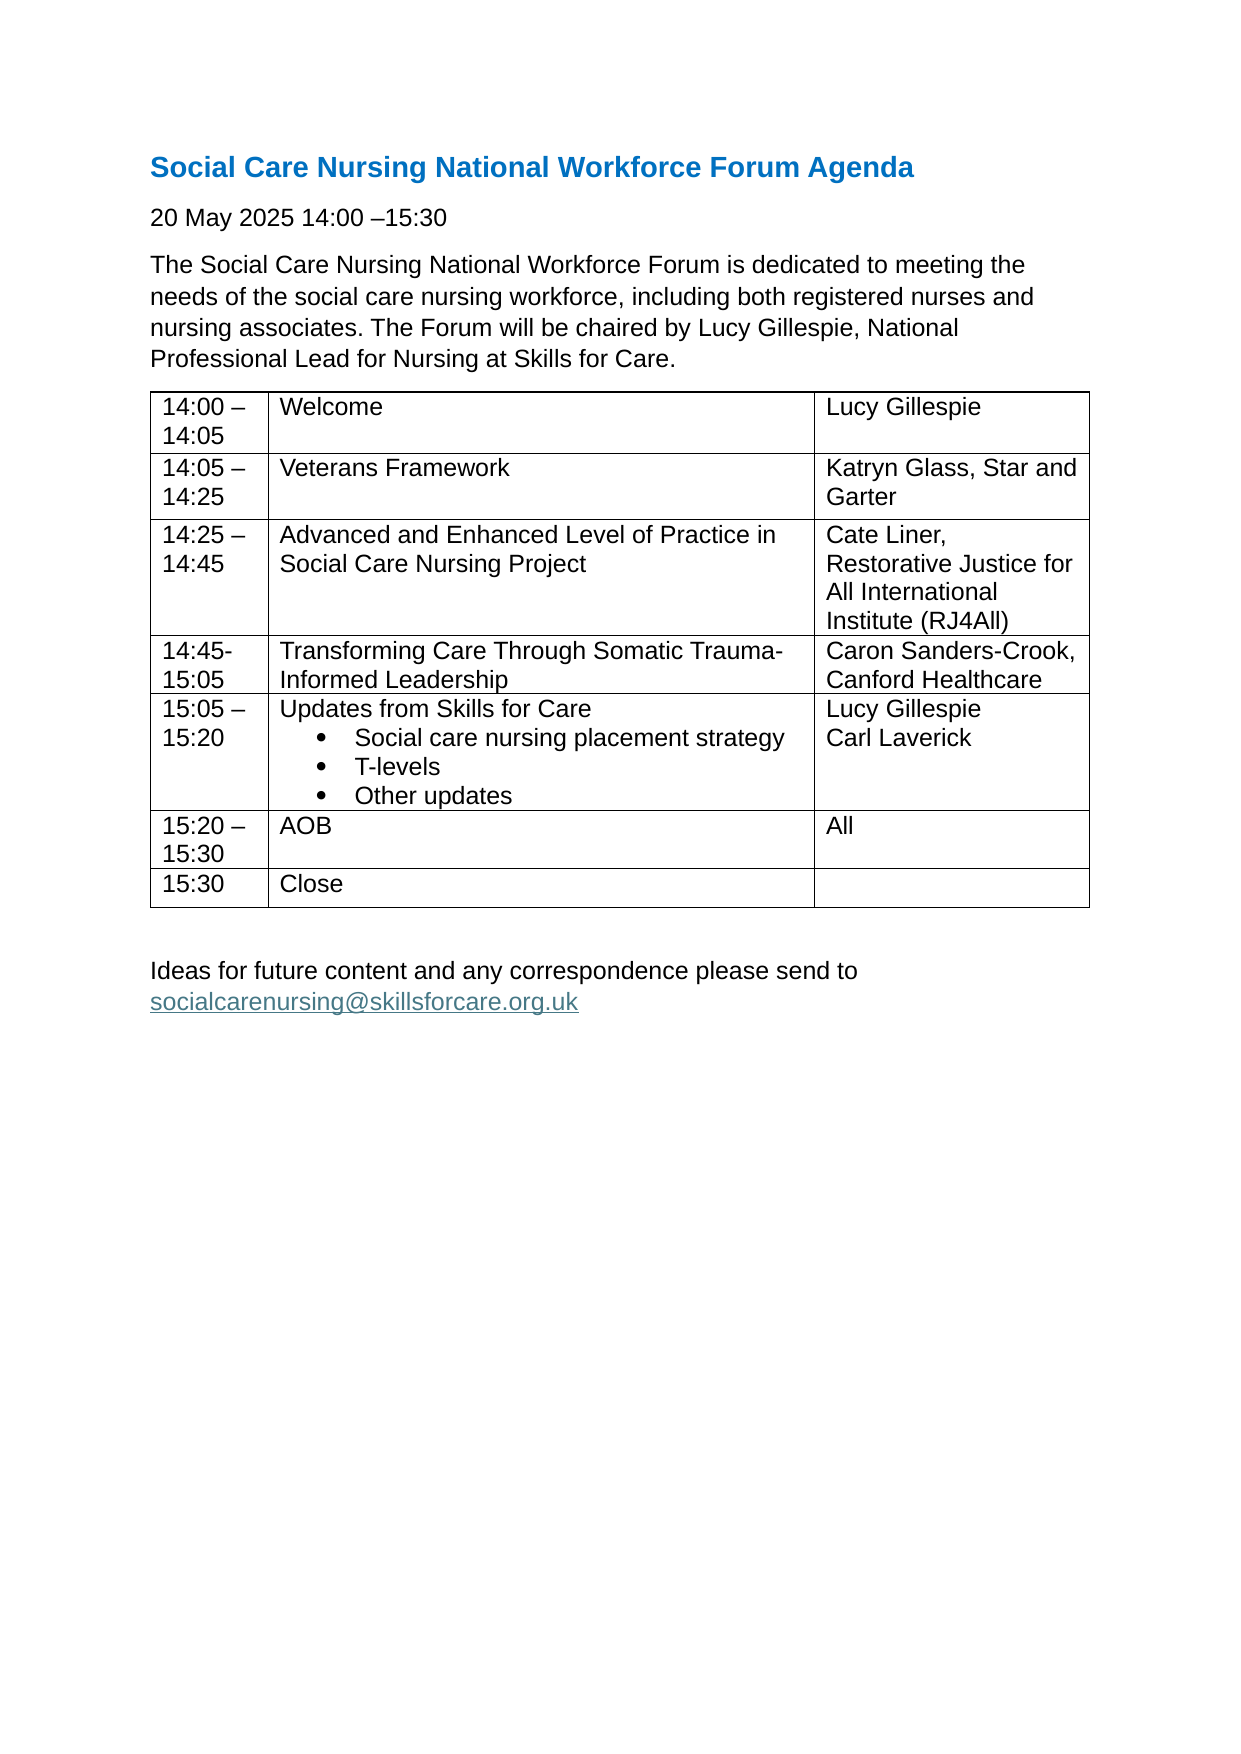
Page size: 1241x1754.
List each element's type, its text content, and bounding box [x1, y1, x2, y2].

table_cell 14:45-15:05 [151, 636, 268, 693]
table_cell 15:05 – 15:20 [151, 694, 268, 810]
table_cell Advanced and Enhanced Level of Practice in Social Care Nursing Project [269, 520, 814, 635]
table_cell Veterans Framework [269, 454, 814, 519]
text 20 May 2025 14:00 –15:30 [150, 203, 1090, 232]
table_cell Cate Liner, Restorative Justice for All International Institute (RJ4All) [815, 520, 1089, 635]
table_cell 14:05 – 14:25 [151, 454, 268, 519]
table_cell Transforming Care Through Somatic Trauma-Informed Leadership [269, 636, 814, 693]
text Ideas for future content and any correspondence please send to socialcarenursing@skillsforcare.org.uk [150, 956, 1090, 1016]
table_cell All [815, 811, 1089, 868]
table_header Welcome [269, 393, 814, 452]
table_cell [815, 869, 1089, 907]
table_cell Close [269, 869, 814, 907]
table_cell 14:25 – 14:45 [151, 520, 268, 635]
table_cell Katryn Glass, Star and Garter [815, 454, 1089, 519]
table_cell 15:30 [151, 869, 268, 907]
text Social Care Nursing National Workforce Forum Agenda [150, 150, 1090, 183]
text The Social Care Nursing National Workforce Forum is dedicated to meeting the needs of the social care nursing workforce, including both registered nurses and nursing associates. The Forum will be chaired by Lucy Gillespie, National Professional Lead for Nursing at Skills for Care. [150, 251, 1090, 372]
table_cell Caron Sanders-Crook, Canford Healthcare [815, 636, 1089, 693]
table_cell Updates from Skills for Care Social care nursing placement strategy T-levels Other updates [269, 694, 814, 810]
table_cell AOB [269, 811, 814, 868]
table_cell 15:20 – 15:30 [151, 811, 268, 868]
table_header Lucy Gillespie [815, 393, 1089, 452]
table_cell Lucy Gillespie Carl Laverick [815, 694, 1089, 810]
table_header 14:00 – 14:05 [151, 393, 268, 452]
